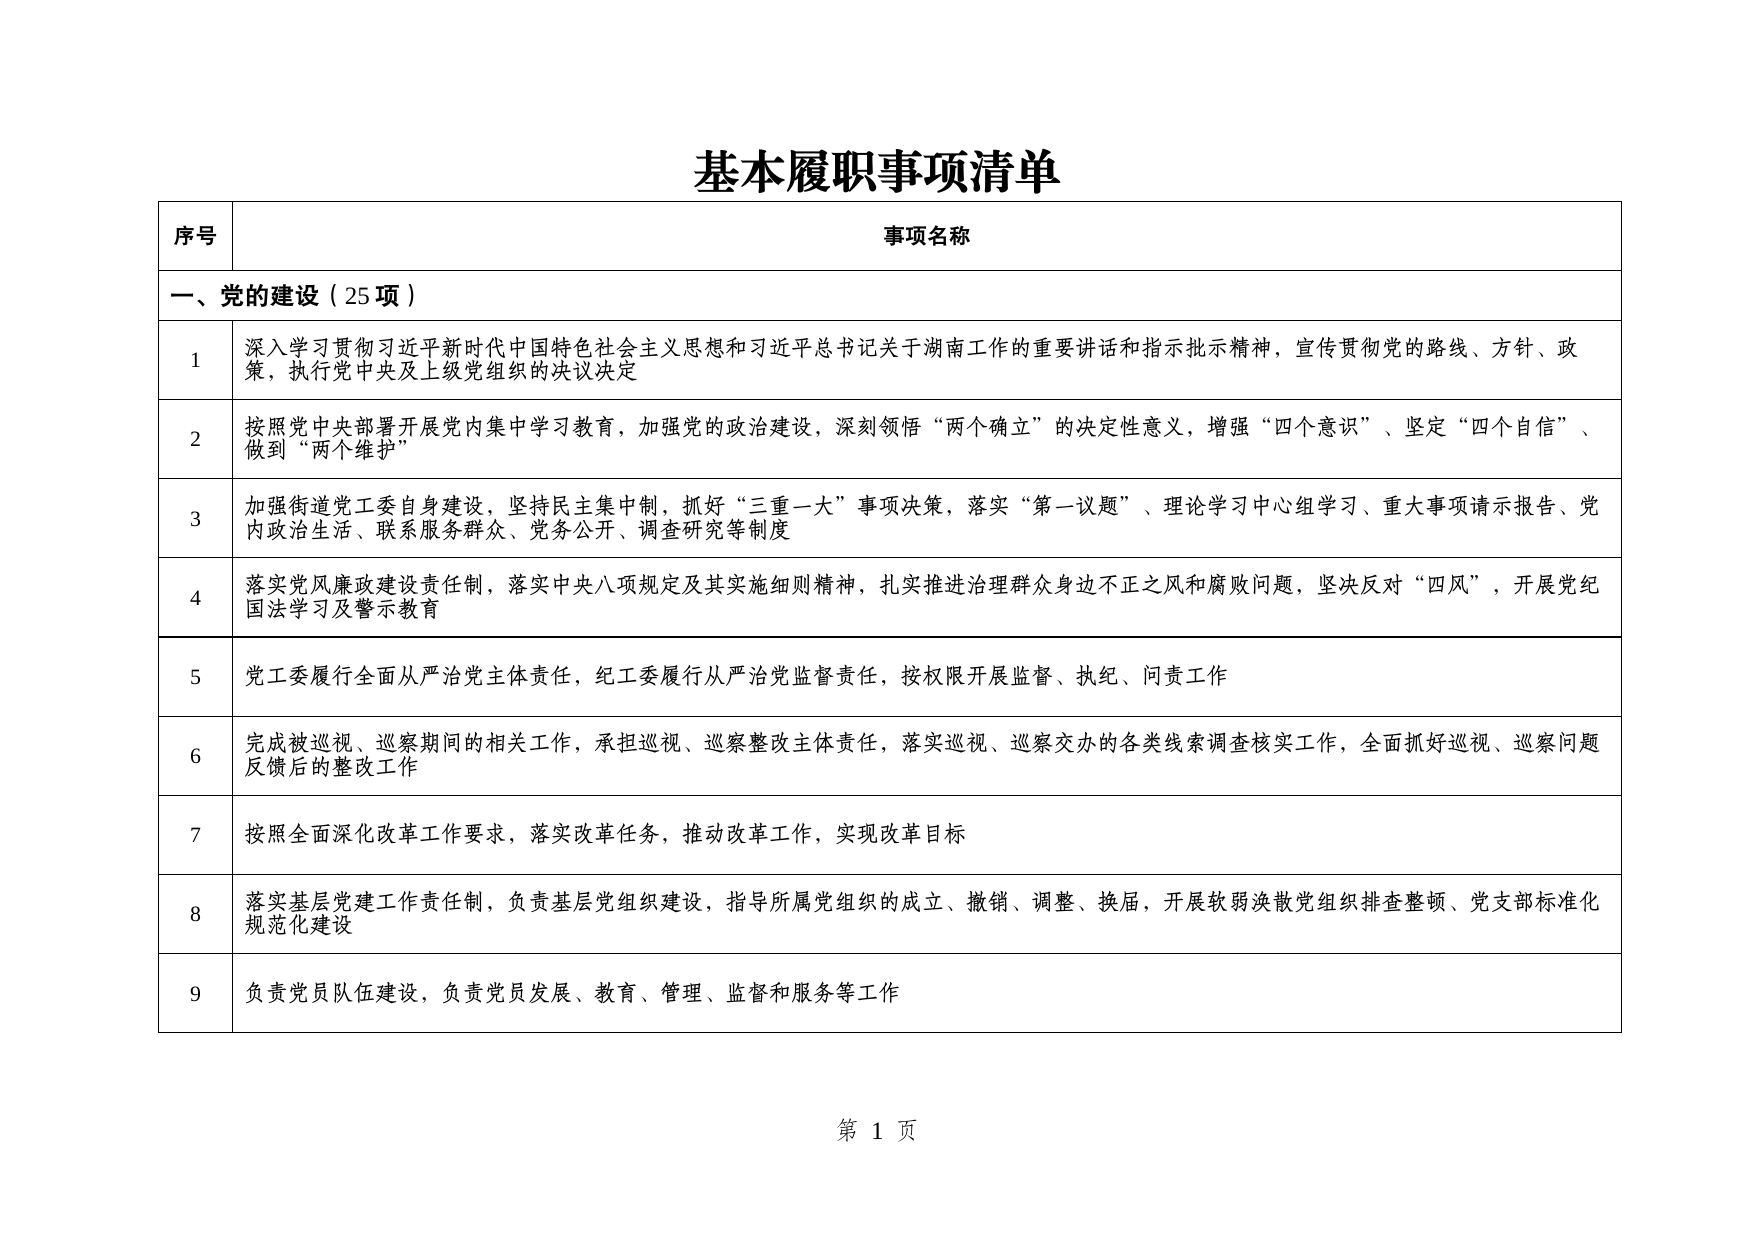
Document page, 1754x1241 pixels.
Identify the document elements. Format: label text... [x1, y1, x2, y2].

table_cell 落实党风廉政建设责任制，落实中央八项规定及其实施细则精神，扎实推进治理群众身边不正之风和腐败问题，坚决反对“四风”，开展党纪国法学习及警示教育 [233, 558, 1621, 636]
table_cell 加强街道党工委自身建设，坚持民主集中制，抓好“三重一大”事项决策，落实“第一议题”、理论学习中心组学习、重大事项请示报告、党内政治生活、联系服务群众、党务公开、调查研究等制度 [233, 479, 1621, 557]
table_cell 3 [159, 479, 232, 557]
table_cell 完成被巡视、巡察期间的相关工作，承担巡视、巡察整改主体责任，落实巡视、巡察交办的各类线索调查核实工作，全面抓好巡视、巡察问题反馈后的整改工作 [233, 717, 1621, 795]
table_cell 按照党中央部署开展党内集中学习教育，加强党的政治建设，深刻领悟“两个确立”的决定性意义，增强“四个意识”、坚定“四个自信”、做到“两个维护” [233, 400, 1621, 478]
table_cell 党工委履行全面从严治党主体责任，纪工委履行从严治党监督责任，按权限开展监督、执纪、问责工作 [233, 638, 1621, 716]
table_cell 1 [159, 321, 232, 399]
table_cell 9 [159, 954, 232, 1032]
table_cell 5 [159, 638, 232, 716]
table_cell 8 [159, 875, 232, 953]
table_header 序号 [159, 202, 232, 270]
table_cell 6 [159, 717, 232, 795]
subtitle 基本履职事项清单 [148, 148, 1606, 201]
table_cell 一、党的建设（25项） [159, 271, 1621, 320]
table_cell 7 [159, 796, 232, 874]
table_cell 2 [159, 400, 232, 478]
table_header 事项名称 [233, 202, 1621, 270]
table_cell 负责党员队伍建设，负责党员发展、教育、管理、监督和服务等工作 [233, 954, 1621, 1032]
table_cell 深入学习贯彻习近平新时代中国特色社会主义思想和习近平总书记关于湖南工作的重要讲话和指示批示精神，宣传贯彻党的路线、方针、政策，执行党中央及上级党组织的决议决定 [233, 321, 1621, 399]
table_cell 落实基层党建工作责任制，负责基层党组织建设，指导所属党组织的成立、撤销、调整、换届，开展软弱涣散党组织排查整顿、党支部标准化规范化建设 [233, 875, 1621, 953]
table_cell 4 [159, 558, 232, 636]
table_cell 按照全面深化改革工作要求，落实改革任务，推动改革工作，实现改革目标 [233, 796, 1621, 874]
